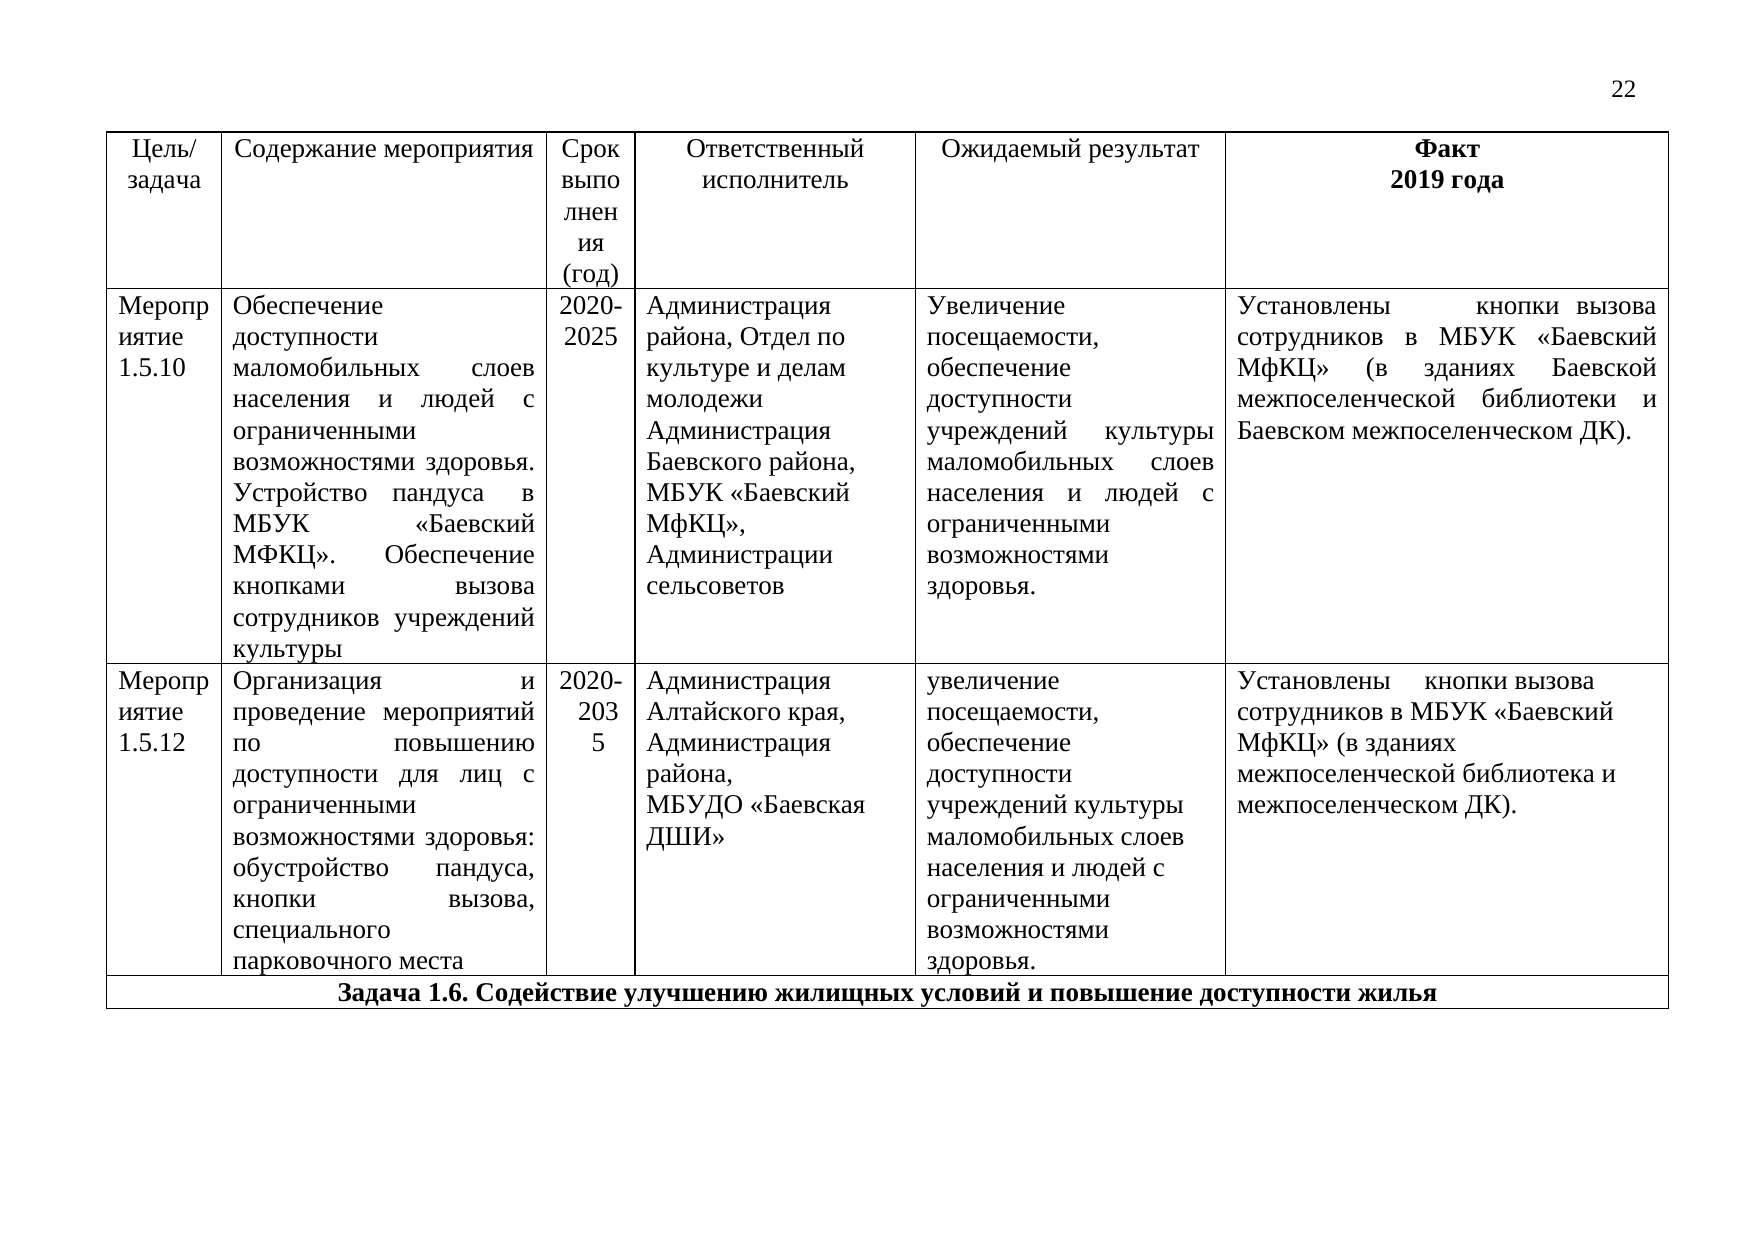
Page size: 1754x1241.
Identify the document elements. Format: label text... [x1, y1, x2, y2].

table_cell Администрация Алтайского края, Администрация района, МБУДО «Баевская ДШИ» [636, 664, 915, 975]
table_cell Мероприятие 1.5.12 [107, 664, 221, 975]
table_cell 2020-2035 [547, 664, 634, 975]
table_header Срок выполнения (год) [547, 133, 634, 288]
table_header Факт 2019 года [1226, 133, 1668, 288]
table_cell Организация и проведение мероприятий по повышению доступности для лиц с ограниченными возможностями здоровья: обустройство пандуса, кнопки вызова, специального парковочного места [222, 664, 546, 975]
table_cell 2020-2025 [547, 289, 634, 663]
table_cell Увеличение посещаемости, обеспечение доступности учреждений культуры маломобильных слоев населения и людей с ограниченными возможностями здоровья. [916, 289, 1225, 663]
table_cell Мероприятие 1.5.10 [107, 289, 221, 663]
table_cell Установлены кнопки вызова сотрудников в МБУК «Баевский МфКЦ» (в зданиях межпоселенческой библиотека и межпоселенческом ДК). [1226, 664, 1668, 975]
table_header Содержание мероприятия [222, 133, 546, 288]
table_cell Установлены кнопки вызова сотрудников в МБУК «Баевский МфКЦ» (в зданиях Баевской межпоселенческой библиотеки и Баевском межпоселенческом ДК). [1226, 289, 1668, 663]
table_cell увеличение посещаемости, обеспечение доступности учреждений культуры маломобильных слоев населения и людей с ограниченными возможностями здоровья. [916, 664, 1225, 975]
table_header Ожидаемый результат [916, 133, 1225, 288]
table_cell Обеспечение доступности маломобильных слоев населения и людей с ограниченными возможностями здоровья. Устройство пандуса в МБУК «Баевский МФКЦ». Обеспечение кнопками вызова сотрудников учреждений культуры [222, 289, 546, 663]
table_cell Задача 1.6. Содействие улучшению жилищных условий и повышение доступности жилья [107, 976, 1668, 1008]
table_header Ответственный исполнитель [636, 133, 915, 288]
table_header Цель/задача [107, 133, 221, 288]
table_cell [636, 289, 915, 663]
